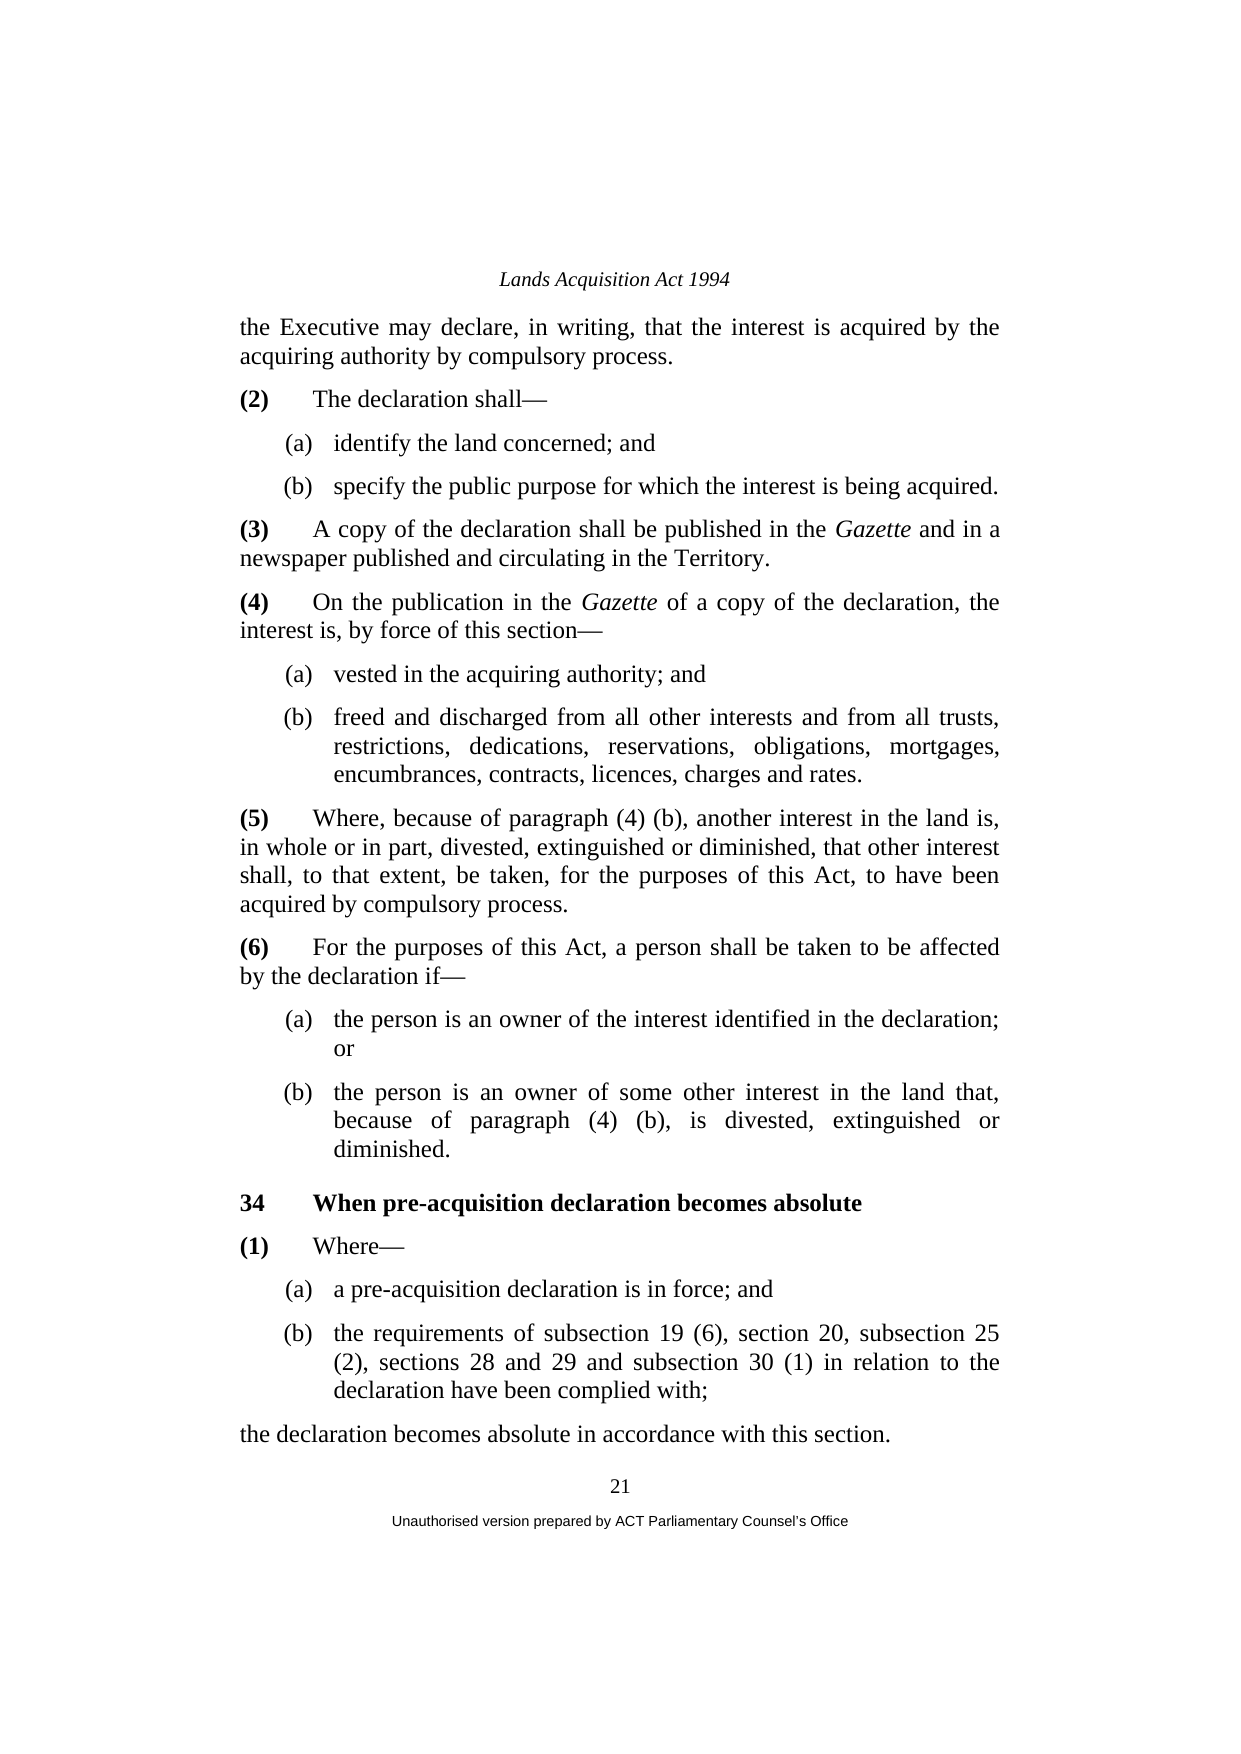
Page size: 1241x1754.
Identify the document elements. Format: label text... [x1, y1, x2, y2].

text (a) the person is an owner of the interest identified in the declaration; or [239, 1004, 1001, 1062]
text (b) the person is an owner of some other interest in the land that, because of paragraph (4) (b), is divested, extinguished or diminished. [239, 1077, 1001, 1163]
text (b) the requirements of subsection 19 (6), section 20, subsection 25 (2), sections 28 and 29 and subsection 30 (1) in relation to the declaration have been complied with; [239, 1318, 1001, 1404]
text (4) On the publication in the Gazette of a copy of the declaration, the interest is, by force of this section— [239, 587, 1001, 644]
text (a) identify the land concerned; and [239, 428, 1001, 457]
text (5) Where, because of paragraph (4) (b), another interest in the land is, in whole or in part, divested, extinguished or diminished, that other interest shall, to that extent, be taken, for the purposes of this Act, to have been acquired by compulsory process. [239, 803, 1001, 918]
text the Executive may declare, in writing, that the interest is acquired by the acquiring authority by compulsory process. [239, 312, 1001, 370]
text (3) A copy of the declaration shall be published in the Gazette and in a newspaper published and circulating in the Territory. [239, 514, 1001, 572]
text (6) For the purposes of this Act, a person shall be taken to be affected by the declaration if— [239, 932, 1001, 990]
text the declaration becomes absolute in accordance with this section. [239, 1419, 1001, 1447]
text (a) vested in the acquiring authority; and [239, 659, 1001, 687]
text 34 When pre-acquisition declaration becomes absolute [239, 1188, 1001, 1217]
text (2) The declaration shall— [239, 384, 1001, 413]
text (b) freed and discharged from all other interests and from all trusts, restrictions, dedications, reservations, obligations, mortgages, encumbrances, contracts, licences, charges and rates. [239, 702, 1001, 788]
text (b) specify the public purpose for which the interest is being acquired. [239, 471, 1001, 500]
text (a) a pre-acquisition declaration is in force; and [239, 1274, 1001, 1303]
text (1) Where— [239, 1231, 1001, 1260]
